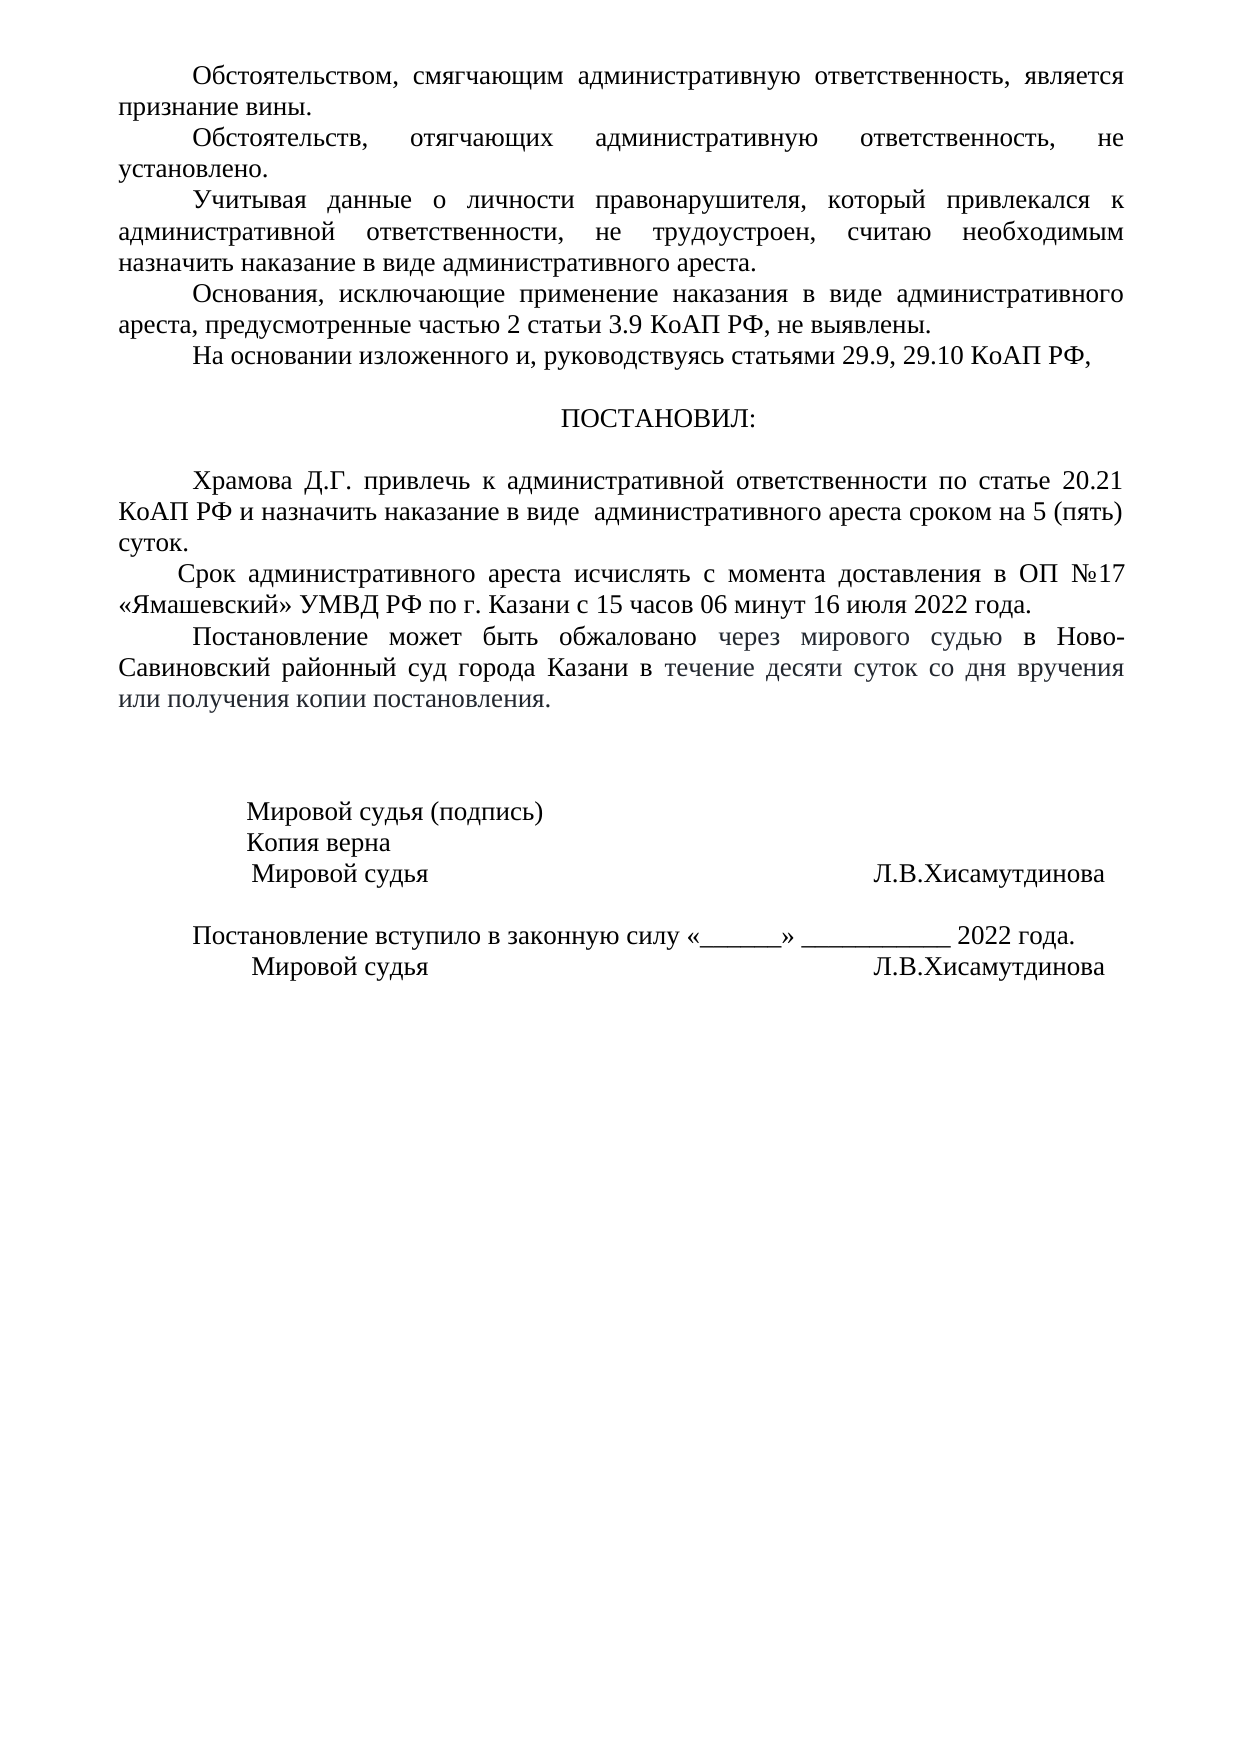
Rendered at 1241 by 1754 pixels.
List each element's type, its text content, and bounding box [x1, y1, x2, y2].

text Постановление вступило в законную силу «______» ___________ 2022 года. [118, 919, 1122, 950]
text Учитывая данные о личности правонарушителя, который привлекался к административной ответственности, не трудоустроен, считаю необходимым назначить наказание в виде административного ареста. [118, 184, 1125, 277]
text Мировой судья Л.В.Хисамутдинова [177, 950, 1122, 981]
text Срок административного ареста исчислять с момента доставления в ОП №17 «Ямашевский» УМВД РФ по г. Казани с 15 часов 06 минут 16 июля 2022 года. [118, 557, 1125, 620]
text Мировой судья (подпись) [118, 794, 1122, 826]
text Обстоятельством, смягчающим административную ответственность, является признание вины. [118, 59, 1125, 121]
text ПОСТАНОВИЛ: [118, 402, 1125, 433]
text Храмова Д.Г. привлечь к административной ответственности по статье 20.21 КоАП РФ и назначить наказание в виде административного ареста сроком на 5 (пять) суток. [118, 464, 1125, 557]
text Мировой судья Л.В.Хисамутдинова [177, 857, 1122, 888]
text Копия верна [118, 826, 1122, 857]
text Обстоятельств, отягчающих административную ответственность, не установлено. [118, 121, 1125, 184]
text На основании изложенного и, руководствуясь статьями 29.9, 29.10 КоАП РФ, [118, 339, 1125, 371]
text Основания, исключающие применение наказания в виде административного ареста, предусмотренные частью 2 статьи 3.9 КоАП РФ, не выявлены. [118, 277, 1125, 339]
text Постановление может быть обжаловано через мирового судью в Ново-Савиновский районный суд города Казани в течение десяти суток со дня вручения или получения копии постановления. [118, 620, 1125, 713]
